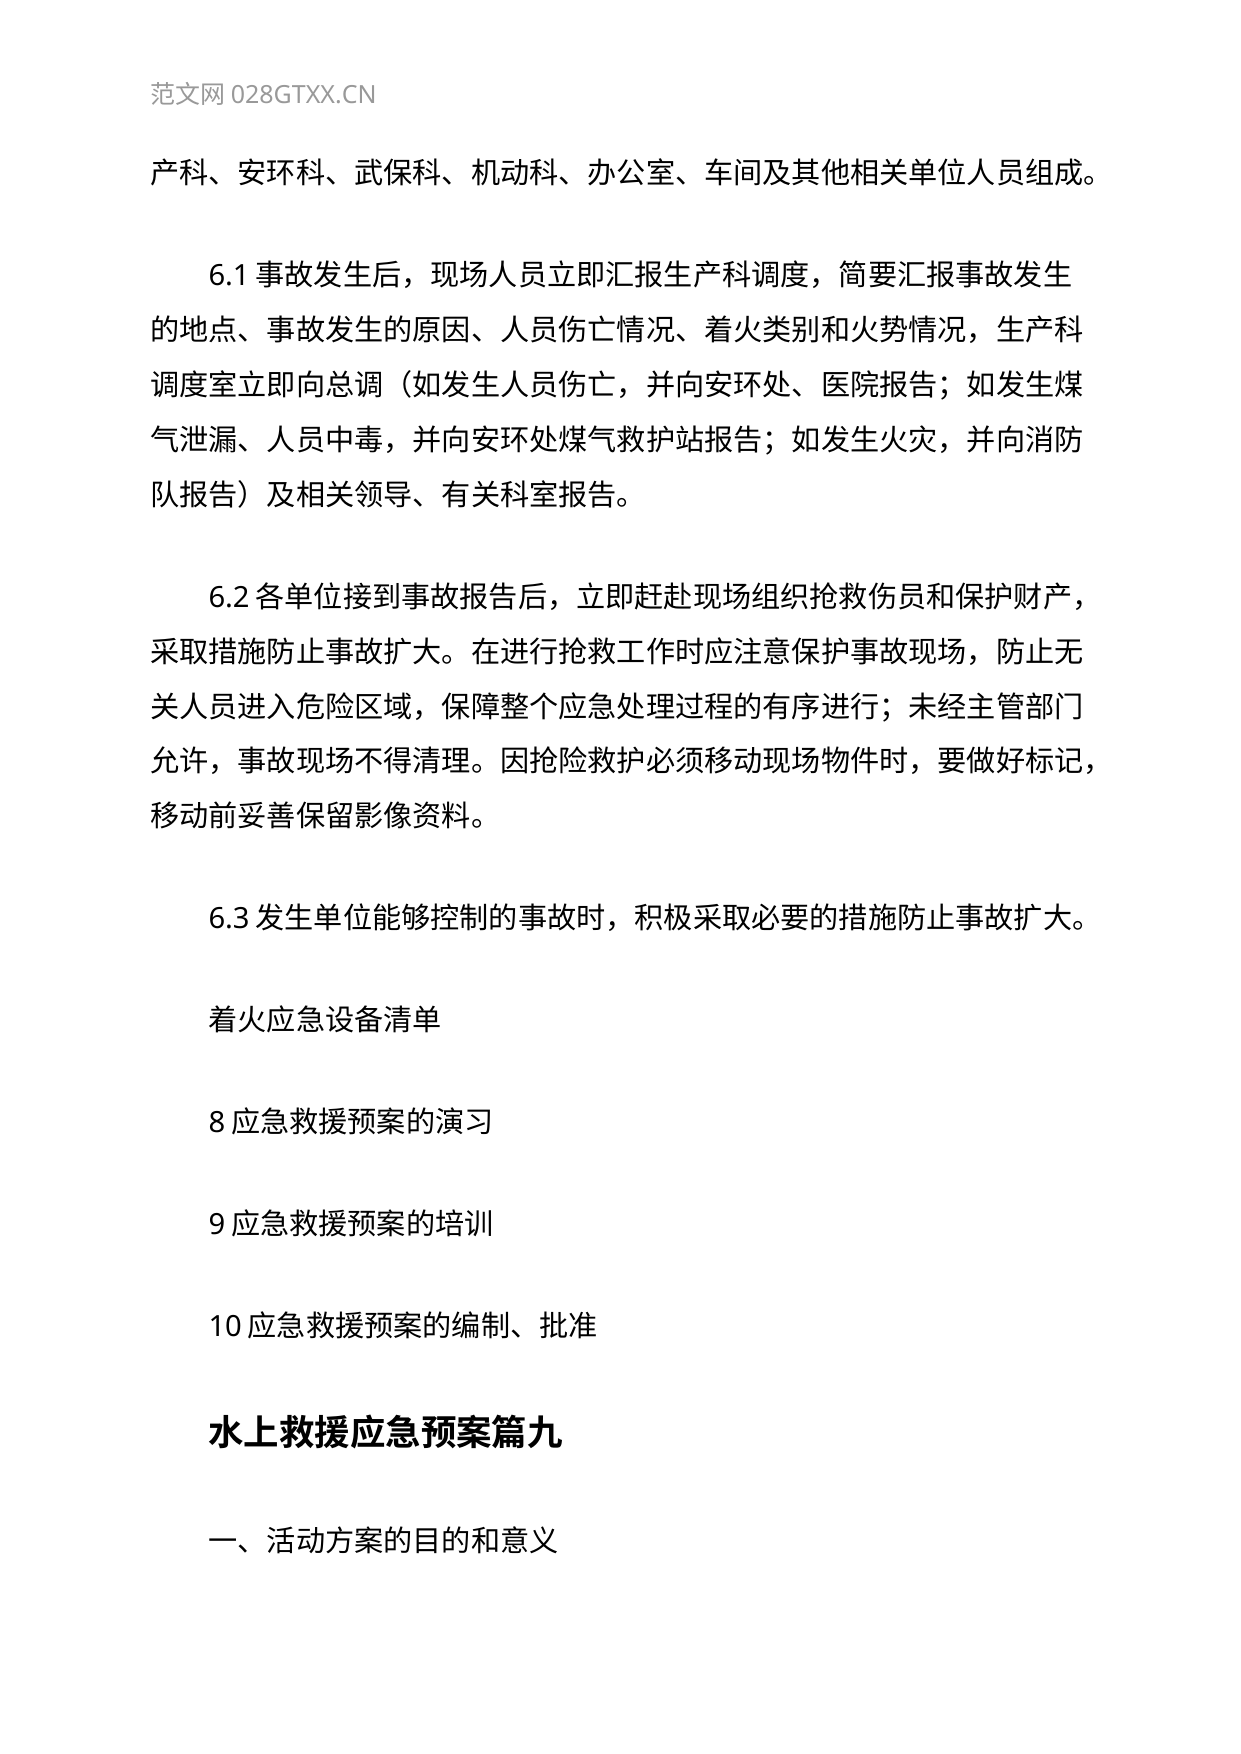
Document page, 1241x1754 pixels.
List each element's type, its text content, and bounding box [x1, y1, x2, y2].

text 水上救援应急预案篇九 [150, 1404, 1090, 1456]
text 9应急救援预案的培训 [150, 1200, 1090, 1243]
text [150, 150, 1090, 192]
text 8应急救援预案的演习 [150, 1098, 1090, 1141]
text 10应急救援预案的编制、批准 [150, 1302, 1090, 1345]
text 着火应急设备清单 [150, 997, 1090, 1039]
text 6.1事故发生后，现场人员立即汇报生产科调度，简要汇报事故发生的地点、事故发生的原因、人员伤亡情况、着火类别和火势情况，生产科调度室立即向总调（如发生人员伤亡，并向安环处、医院报告；如发生煤气泄漏、人员中毒，并向安环处煤气救护站报告；如发生火灾，并向消防队报告）及相关领导、有关科室报告。 [150, 252, 1090, 514]
text 一、活动方案的目的和意义 [150, 1518, 1090, 1560]
text 6.3发生单位能够控制的事故时，积极采取必要的措施防止事故扩大。 [150, 895, 1090, 937]
text 6.2各单位接到事故报告后，立即赶赴现场组织抢救伤员和保护财产，采取措施防止事故扩大。在进行抢救工作时应注意保护事故现场，防止无关人员进入危险区域，保障整个应急处理过程的有序进行；未经主管部门允许，事故现场不得清理。因抢险救护必须移动现场物件时，要做好标记，移动前妥善保留影像资料。 [150, 573, 1090, 835]
